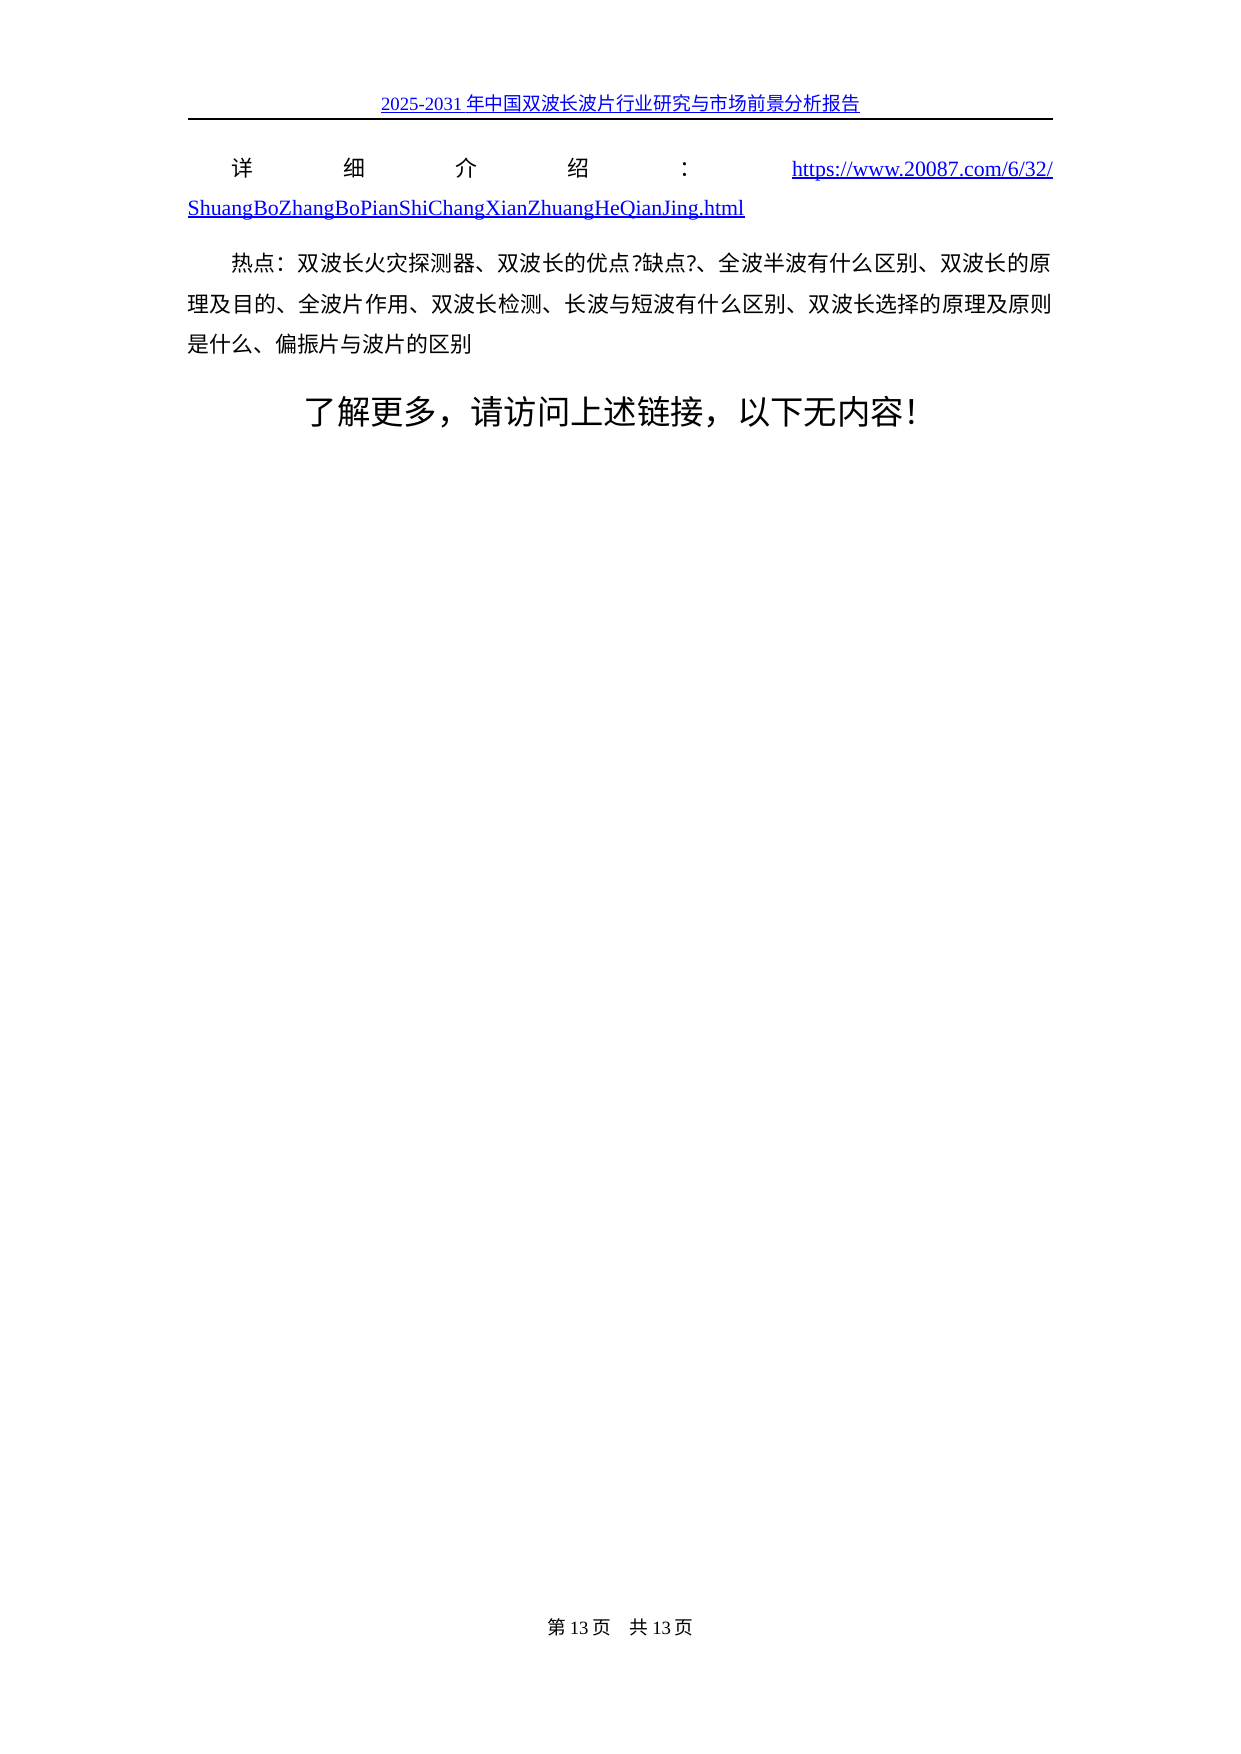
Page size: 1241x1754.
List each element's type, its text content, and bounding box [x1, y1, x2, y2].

text 热点：双波长火灾探测器、双波长的优点?缺点?、全波半波有什么区别、双波长的原理及目的、全波片作用、双波长检测、长波与短波有什么区别、双波长选择的原理及原则是什么、偏振片与波片的区别 [187, 246, 1053, 359]
title 了解更多，请访问上述链接，以下无内容！ [187, 377, 1053, 442]
text 详细介绍：https://www.20087.com/6/32/ShuangBoZhangBoPianShiChangXianZhuangHeQianJing.html [187, 150, 1053, 223]
